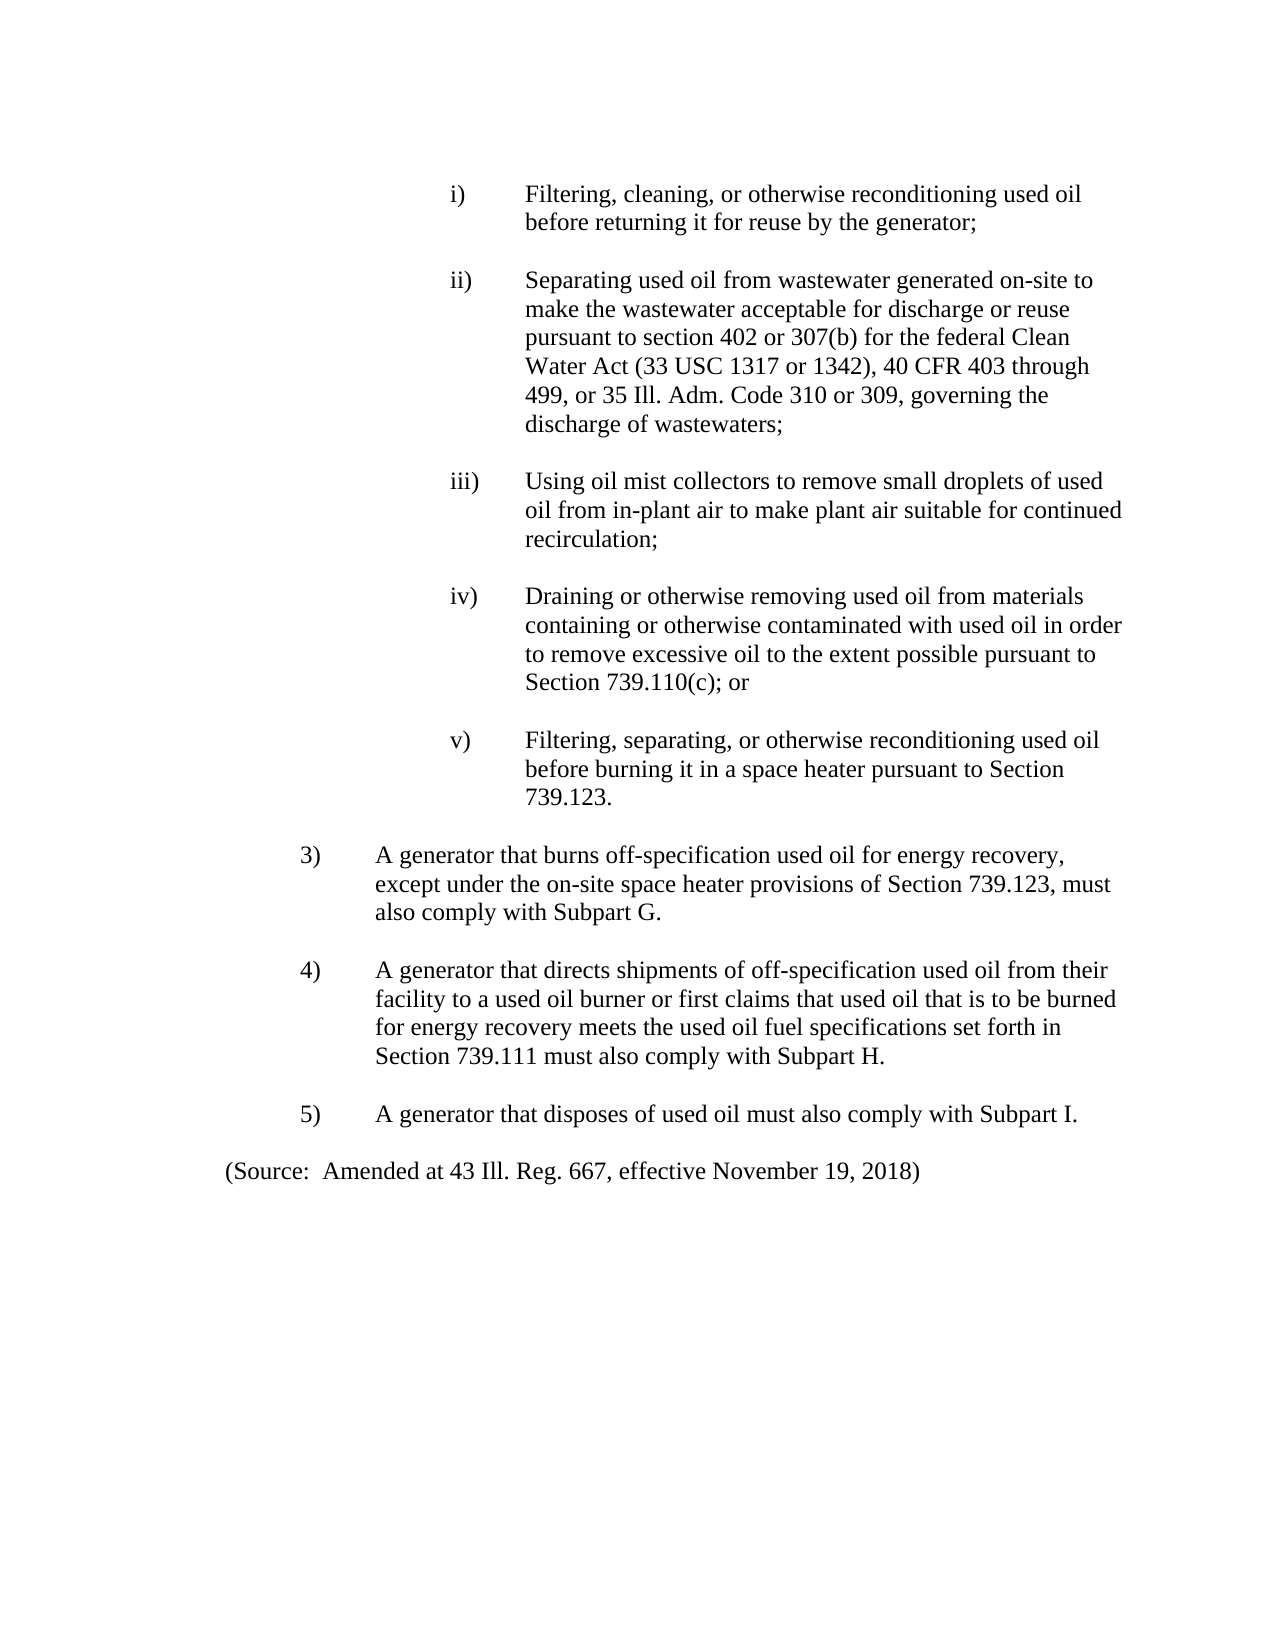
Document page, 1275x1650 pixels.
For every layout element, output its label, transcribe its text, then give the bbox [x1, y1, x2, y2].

text v) Filtering, separating, or otherwise reconditioning used oil before burning it in a space heater pursuant to Section 739.123. [450, 725, 1125, 811]
text iv) Draining or otherwise removing used oil from materials containing or otherwise contaminated with used oil in order to remove excessive oil to the extent possible pursuant to Section 739.110(c); or [450, 581, 1125, 696]
text 5) A generator that disposes of used oil must also comply with Subpart I. [300, 1099, 1125, 1127]
text 4) A generator that directs shipments of off-specification used oil from their facility to a used oil burner or first claims that used oil that is to be burned for energy recovery meets the used oil fuel specifications set forth in Section 739.111 must also comply with Subpart H. [300, 955, 1125, 1070]
text (Source: Amended at 43 Ill. Reg. 667, effective November 19, 2018) [225, 1156, 1125, 1185]
text ii) Separating used oil from wastewater generated on-site to make the wastewater acceptable for discharge or reuse pursuant to section 402 or 307(b) for the federal Clean Water Act (33 USC 1317 or 1342), 40 CFR 403 through 499, or 35 Ill. Adm. Code 310 or 309, governing the discharge of wastewaters; [450, 265, 1125, 437]
text i) Filtering, cleaning, or otherwise reconditioning used oil before returning it for reuse by the generator; [450, 179, 1125, 236]
text 3) A generator that burns off-specification used oil for energy recovery, except under the on-site space heater provisions of Section 739.123, must also comply with Subpart G. [300, 840, 1125, 926]
text iii) Using oil mist collectors to remove small droplets of used oil from in-plant air to make plant air suitable for continued recirculation; [450, 466, 1125, 552]
